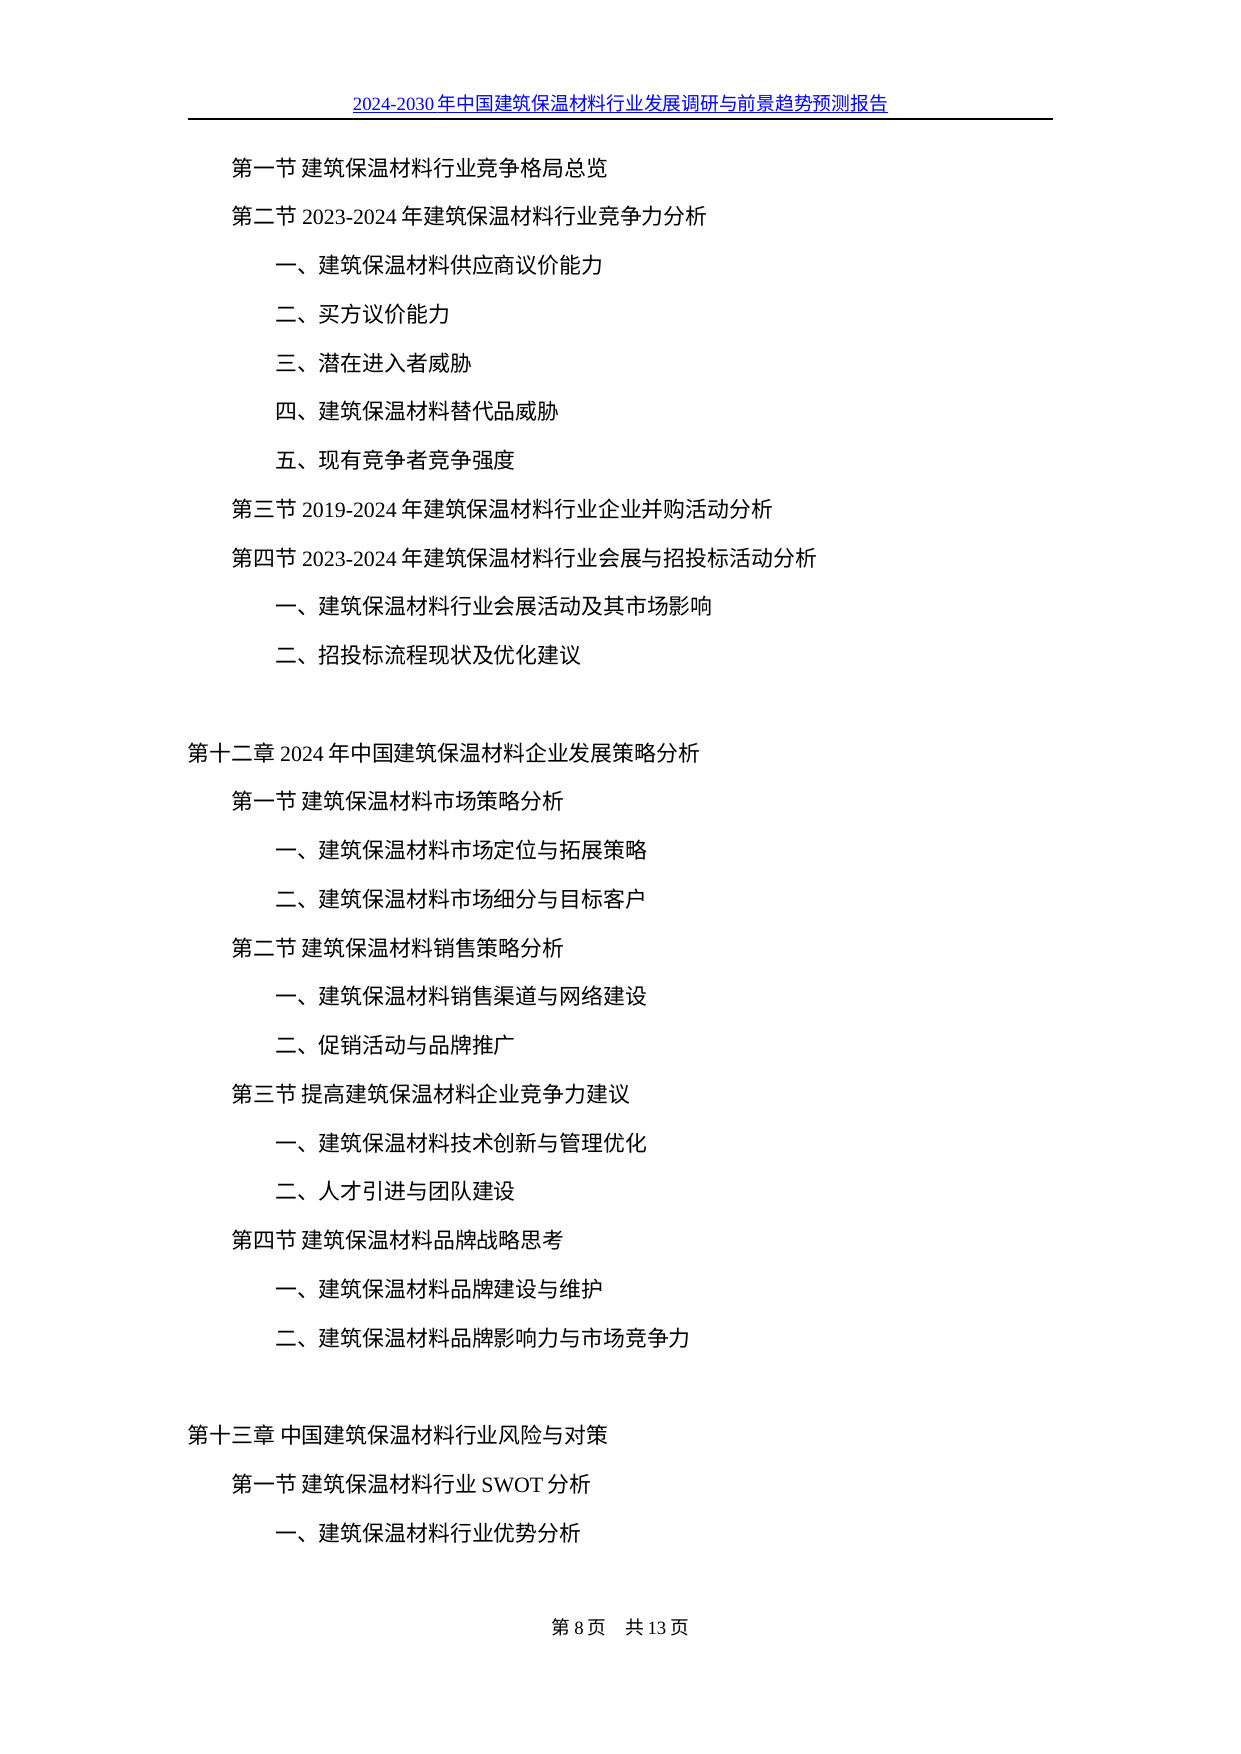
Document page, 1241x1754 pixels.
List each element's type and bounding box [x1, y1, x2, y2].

text [187, 150, 1053, 1548]
